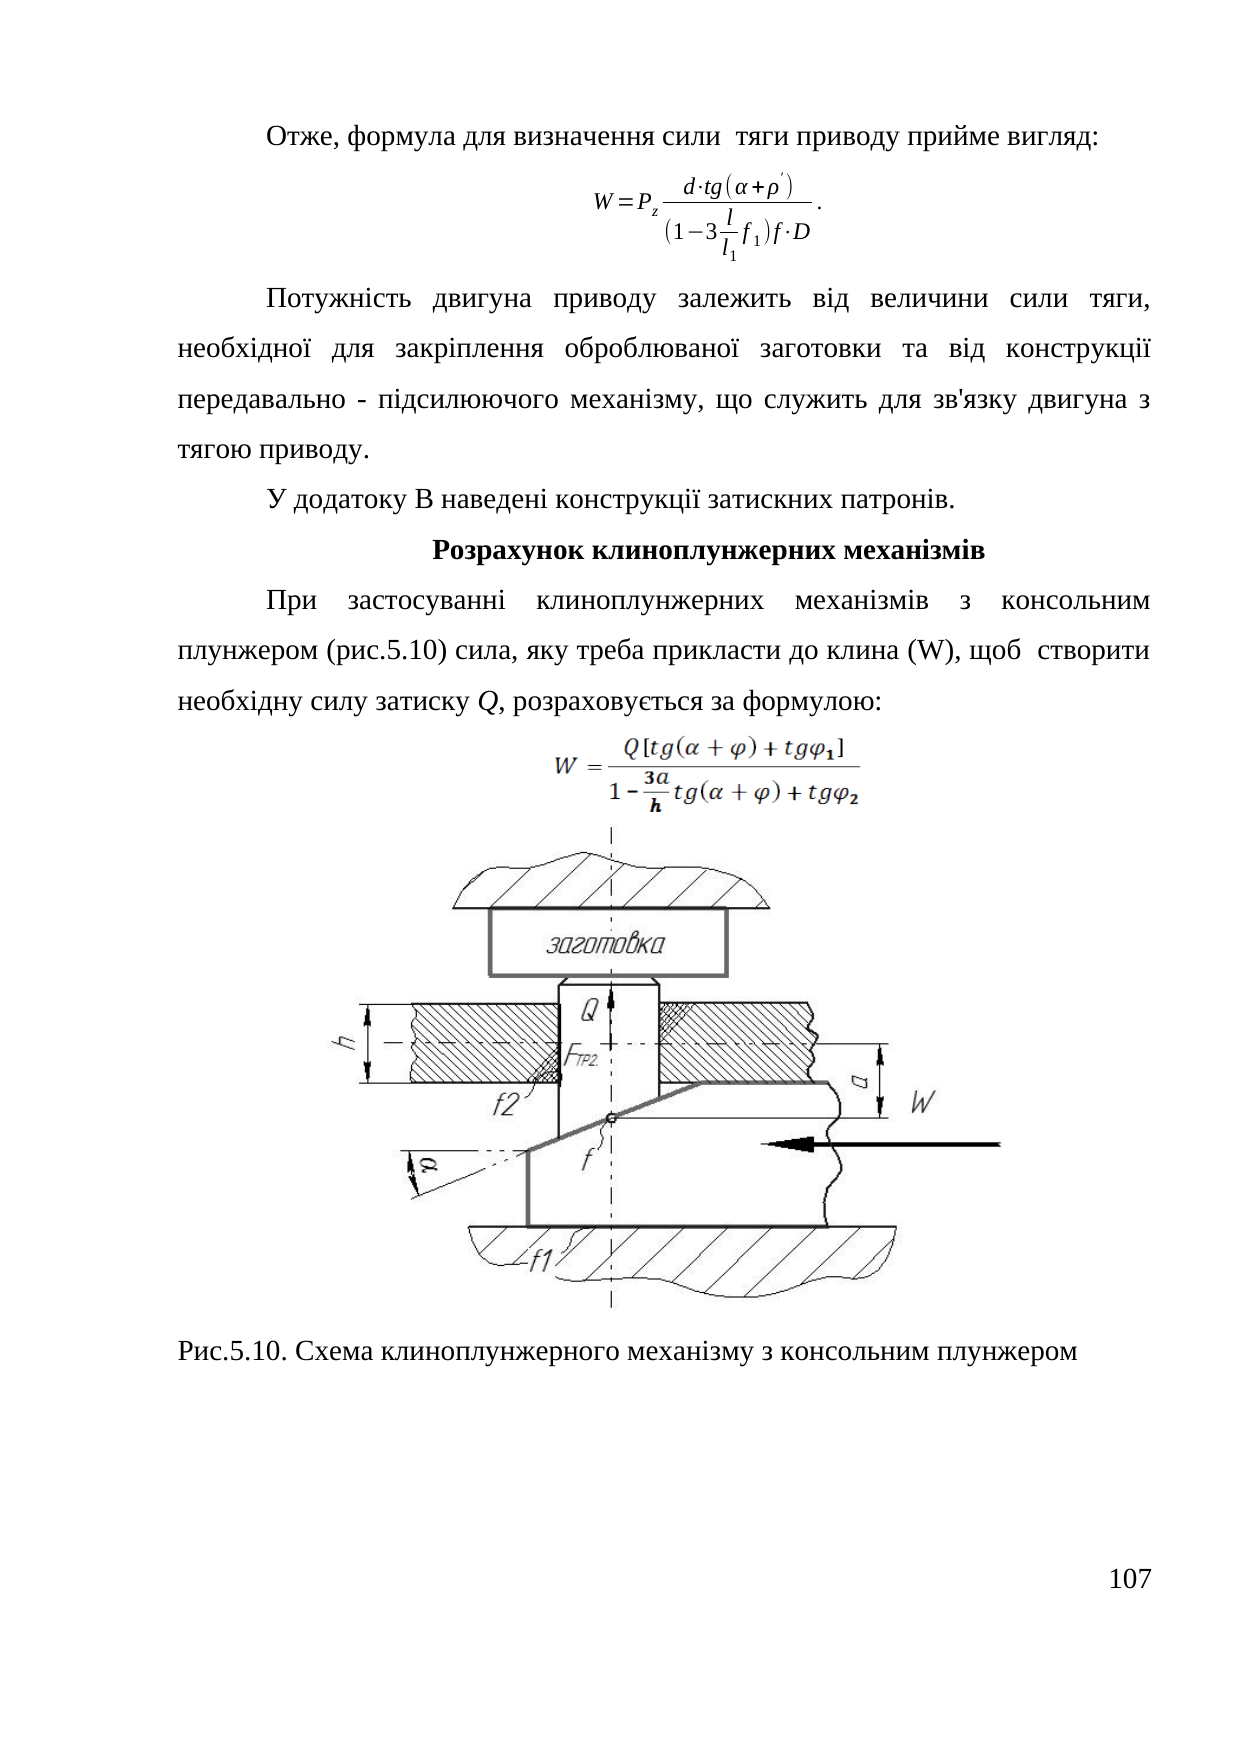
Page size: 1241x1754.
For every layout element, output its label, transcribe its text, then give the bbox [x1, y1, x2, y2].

text При застосуванні клиноплунжерних механізмів з консольним плунжером (рис.5.10) сила, яку треба прикласти до клина (W), щоб створити необхідну силу затиску Q, розраховується за формулою: [177, 582, 1152, 716]
text Рис.5.10. Схема клиноплунжерного механізму з консольним плунжером [177, 1333, 1152, 1367]
picture [554, 733, 863, 812]
text Розрахунок клиноплунжерних механізмів [177, 532, 1152, 565]
picture [326, 825, 1002, 1310]
text У додатоку В наведені конструкції затискних патронів. [177, 481, 1152, 515]
text Потужність двигуна приводу залежить від величини сили тяги, необхідної для закріплення оброблюваної заготовки та від конструкції передавально - підсилюючого механізму, що служить для зв'язку двигуна з тягою приводу. [177, 280, 1152, 465]
text Отже, формула для визначення сили тяги приводу прийме вигляд: [177, 118, 1152, 152]
